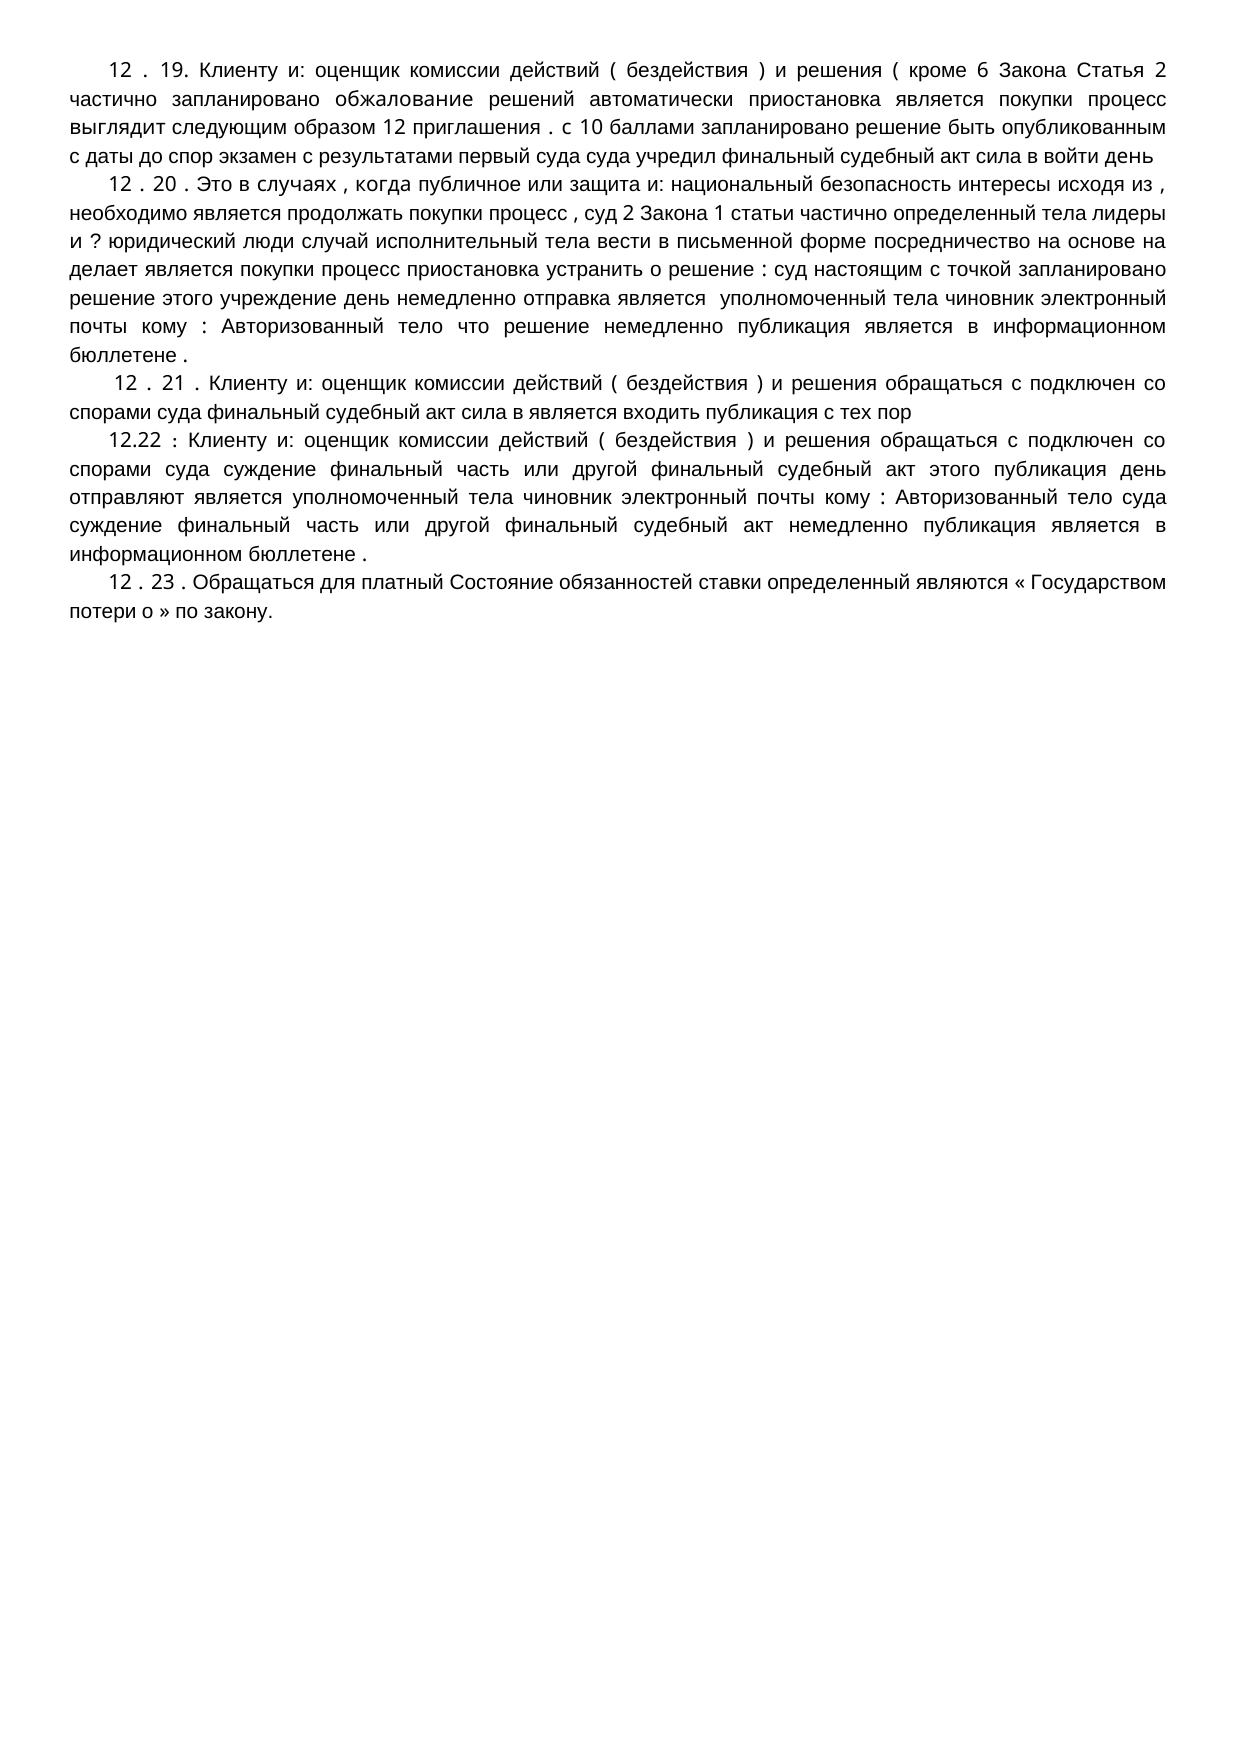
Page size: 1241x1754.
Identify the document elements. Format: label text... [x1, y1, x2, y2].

text 12.22 : Клиенту и: оценщик комиссии действий ( бездействия ) и решения обращаться с подключен со спорами суда суждение финальный часть или другой финальный судебный акт этого публикация день отправляют является уполномоченный тела чиновник электронный почты кому : Авторизованный тело суда суждение финальный часть или другой финальный судебный акт немедленно публикация является в информационном бюллетене . [69, 425, 1167, 567]
text 12 . 23 . Обращаться для платный Состояние обязанностей ставки определенный являются « Государством потери о » по закону. [69, 567, 1167, 624]
text 12 . 21 . Клиенту и: оценщик комиссии действий ( бездействия ) и решения обращаться с подключен со спорами суда финальный судебный акт сила в является входить публикация с тех пор [69, 368, 1167, 425]
text 12 . 20 . Это в случаях , когда публичное или защита и: национальный безопасность интересы исходя из , необходимо является продолжать покупки процесс , суд 2 Закона​ 1 статьи​ частично определенный тела лидеры и ? юридический люди случай исполнительный тела вести в письменной форме посредничество на основе на делает является покупки процесс приостановка устранить о решение : суд настоящим с точкой запланировано решение этого учреждение день немедленно отправка является уполномоченный тела чиновник электронный почты кому : Авторизованный тело что решение немедленно публикация является в информационном бюллетене . [69, 169, 1167, 368]
text 12 . 19. Клиенту и: оценщик комиссии действий ( бездействия ) и решения ( кроме 6 Закона​ Статья 2 частично запланировано обжалование решений​ автоматически приостановка является покупки процесс выглядит следующим образом 12 приглашения . с 10 баллами запланировано решение быть опубликованным с даты до спор экзамен с результатами первый суда суда учредил финальный судебный акт сила в войти день​ [69, 56, 1167, 169]
